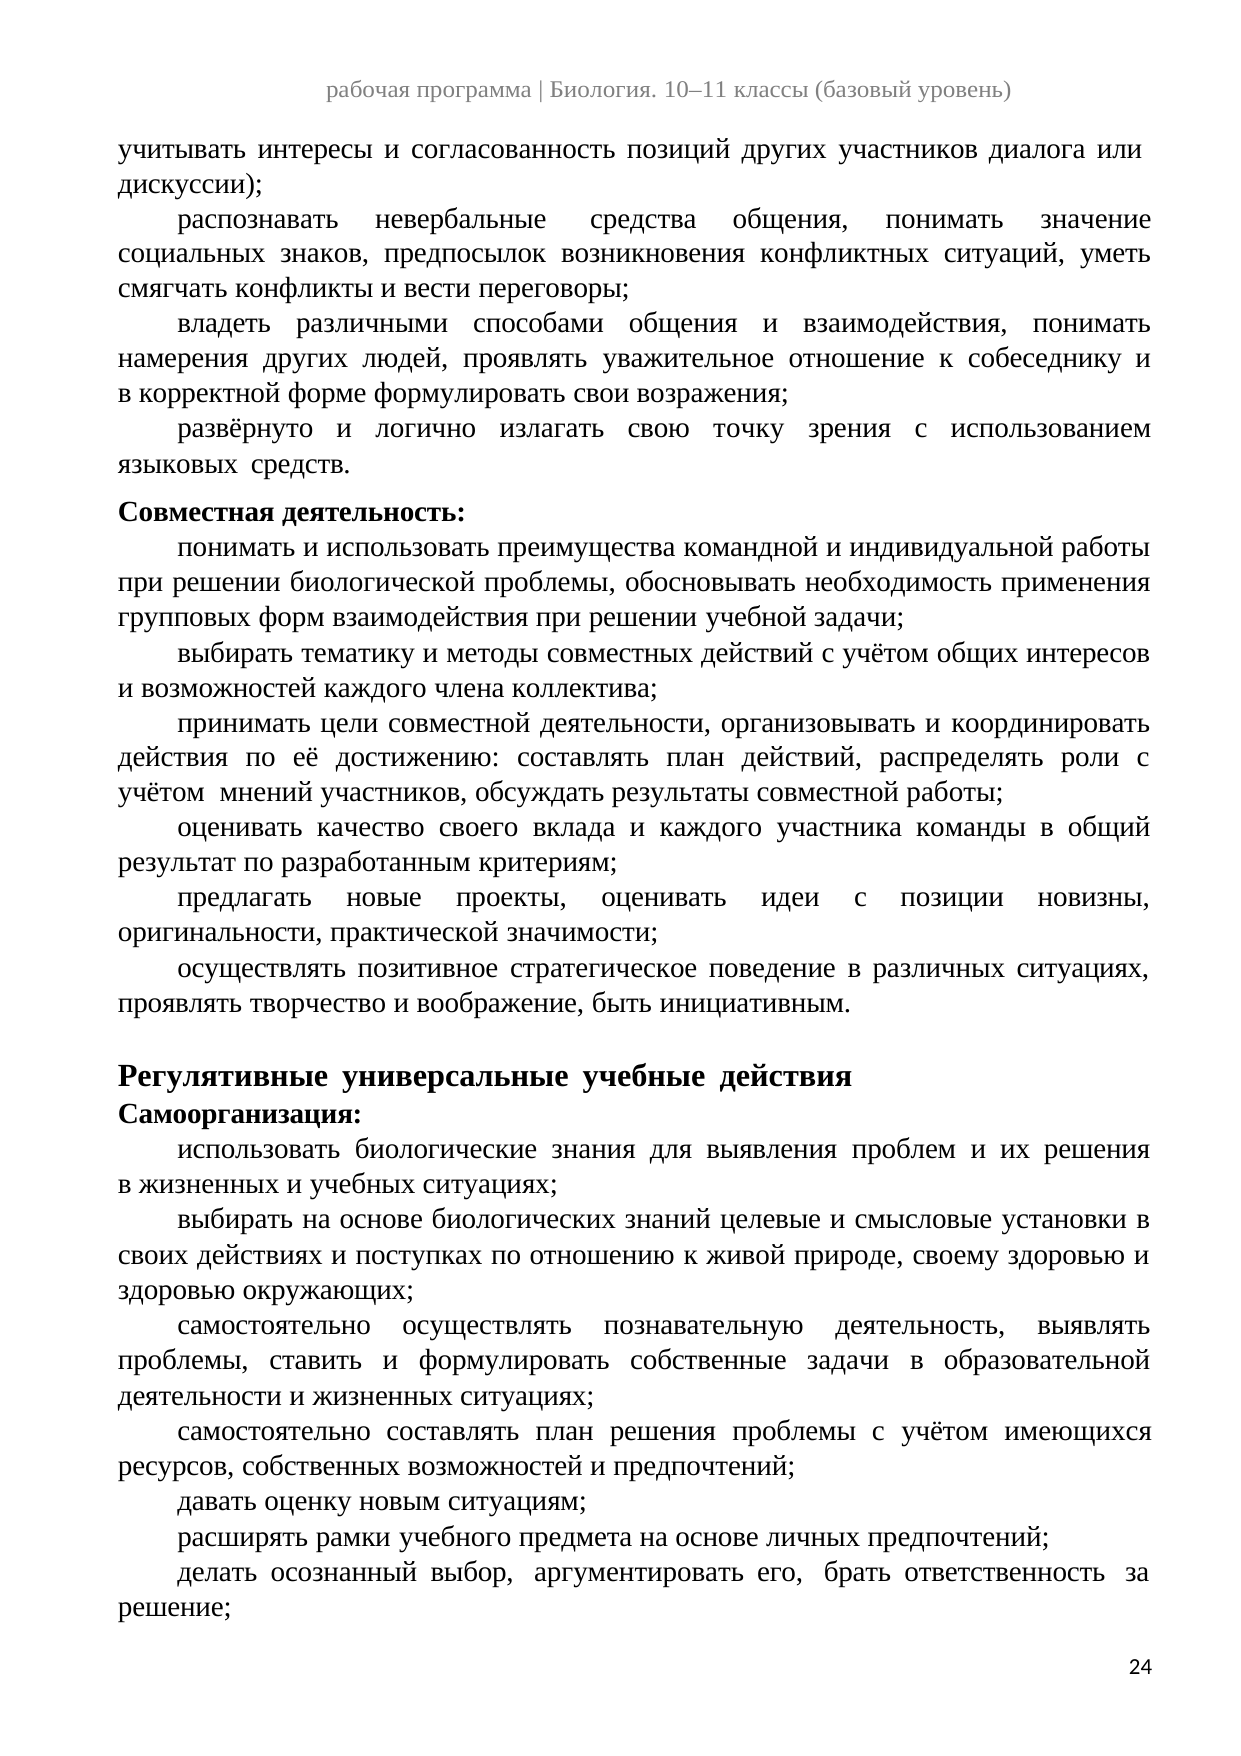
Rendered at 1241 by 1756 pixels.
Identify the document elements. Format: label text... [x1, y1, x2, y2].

text выбирать тематику и методы совместных действий с учётом общих интересов и возможностей каждого члена коллектива; [118, 635, 1150, 703]
text самостоятельно осуществлять познавательную деятельность, выявлять проблемы, ставить и формулировать собственные задачи в образовательной деятельности и жизненных ситуациях; [118, 1307, 1151, 1411]
text учитывать интересы и согласованность позиций других участников диалога или дискуссии); [118, 131, 1150, 199]
text давать оценку новым ситуациям; [177, 1483, 1163, 1517]
subtitle Совместная деятельность: [118, 494, 1163, 527]
text самостоятельно составлять план решения проблемы с учётом имеющихся ресурсов, собственных возможностей и предпочтений; [118, 1413, 1152, 1482]
text оценивать качество своего вклада и каждого участника команды в общий результат по разработанным критериям; [118, 809, 1150, 878]
text развёрнуто и логично излагать свою точку зрения с использованием языковых средств. [118, 411, 1151, 479]
text использовать биологические знания для выявления проблем и их решения в жизненных и учебных ситуациях; [118, 1131, 1151, 1200]
text осуществлять позитивное стратегическое поведение в различных ситуациях, проявлять творчество и воображение, быть инициативным. [118, 950, 1149, 1018]
text предлагать новые проекты, оценивать идеи с позиции новизны, оригинальности, практической значимости; [118, 879, 1150, 948]
text распознавать невербальные средства общения, понимать значение социальных знаков, предпосылок возникновения конфликтных ситуаций, уметь смягчать конфликты и вести переговоры; [118, 201, 1151, 304]
text выбирать на основе биологических знаний целевые и смысловые установки в своих действиях и поступках по отношению к живой природе, своему здоровью и здоровью окружающих; [118, 1202, 1150, 1306]
subtitle Самоорганизация: [118, 1096, 1163, 1129]
text принимать цели совместной деятельности, организовывать и координировать действия по её достижению: составлять план действий, распределять роли с учётом мнений участников, обсуждать результаты совместной работы; [118, 705, 1150, 808]
text понимать и использовать преимущества командной и индивидуальной работы при решении биологической проблемы, обосновывать необходимость применения групповых форм взаимодействия при решении учебной задачи; [118, 529, 1150, 633]
subtitle Регулятивные универсальные учебные действия [118, 1056, 1163, 1093]
text делать осознанный выбор, аргументировать его, брать ответственность за решение; [118, 1554, 1150, 1623]
text расширять рамки учебного предмета на основе личных предпочтений; [177, 1519, 1163, 1552]
text владеть различными способами общения и взаимодействия, понимать намерения других людей, проявлять уважительное отношение к собеседнику и в корректной форме формулировать свои возражения; [118, 305, 1151, 409]
